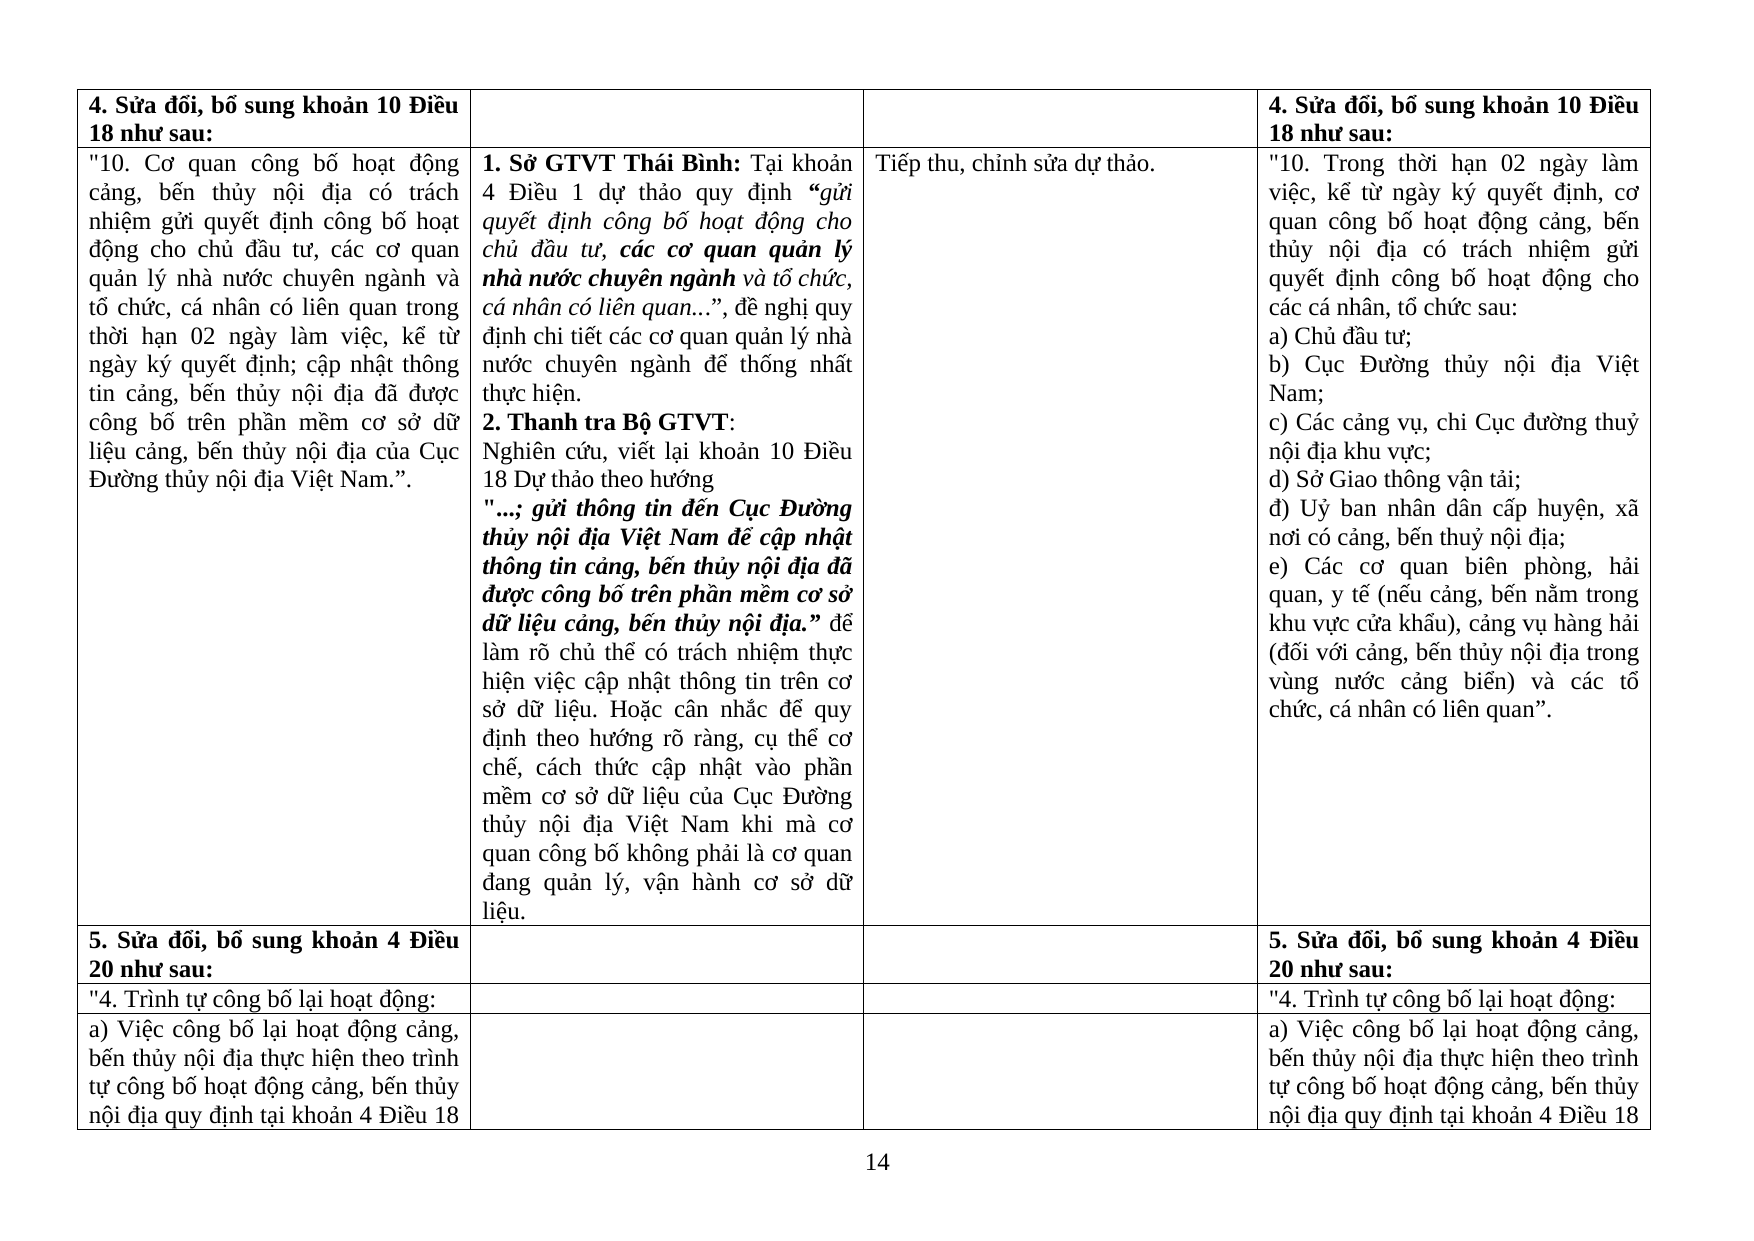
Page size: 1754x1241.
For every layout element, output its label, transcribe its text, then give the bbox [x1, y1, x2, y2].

table_cell [864, 1014, 1257, 1129]
table_cell "10. Cơ quan công bố hoạt động cảng, bến thủy nội địa có trách nhiệm gửi quyết định công bố hoạt động cho chủ đầu tư, các cơ quan quản lý nhà nước chuyên ngành và tổ chức, cá nhân có liên quan trong thời hạn 02 ngày làm việc, kể từ ngày ký quyết định; cập nhật thông tin cảng, bến thủy nội địa đã được công bố trên phần mềm cơ sở dữ liệu cảng, bến thủy nội địa của Cục Đường thủy nội địa Việt Nam.”. [78, 148, 470, 924]
table_cell [864, 926, 1257, 983]
table_cell [471, 926, 863, 983]
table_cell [78, 1014, 470, 1129]
table_cell [864, 984, 1257, 1013]
table_cell 5. Sửa đổi, bổ sung khoản 4 Điều 20 như sau: [78, 926, 470, 983]
table_cell "10. Trong thời hạn 02 ngày làm việc, kể từ ngày ký quyết định, cơ quan công bố hoạt động cảng, bến thủy nội địa có trách nhiệm gửi quyết định công bố hoạt động cho các cá nhân, tổ chức sau: a) Chủ đầu tư; b) Cục Đường thủy nội địa Việt Nam; c) Các cảng vụ, chi Cục đường thuỷ nội địa khu vực; d) Sở Giao thông vận tải; đ) Uỷ ban nhân dân cấp huyện, xã nơi có cảng, bến thuỷ nội địa; e) Các cơ quan biên phòng, hải quan, y tế (nếu cảng, bến nằm trong khu vực cửa khẩu), cảng vụ hàng hải (đối với cảng, bến thủy nội địa trong vùng nước cảng biển) và các tổ chức, cá nhân có liên quan”. [1258, 148, 1650, 924]
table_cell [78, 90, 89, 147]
table_cell Tiếp thu, chỉnh sửa dự thảo. [864, 148, 1257, 924]
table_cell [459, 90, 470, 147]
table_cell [1258, 1014, 1650, 1129]
table_cell [471, 90, 863, 147]
table_cell "4. Trình tự công bố lại hoạt động: [1258, 984, 1650, 1013]
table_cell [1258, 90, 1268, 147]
table_cell [471, 984, 863, 1013]
table_cell [864, 90, 1257, 147]
table_cell [471, 1014, 863, 1129]
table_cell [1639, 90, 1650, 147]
table_cell "4. Trình tự công bố lại hoạt động: [78, 984, 470, 1013]
table_cell 5. Sửa đổi, bổ sung khoản 4 Điều 20 như sau: [1258, 926, 1650, 983]
table_cell 1. Sở GTVT Thái Bình: Tại khoản 4 Điều 1 dự thảo quy định “gửi quyết định công bố hoạt động cho chủ đầu tư, các cơ quan quản lý nhà nước chuyên ngành và tổ chức, cá nhân có liên quan...”, đề nghị quy định chi tiết các cơ quan quản lý nhà nước chuyên ngành để thống nhất thực hiện. 2. Thanh tra Bộ GTVT: Nghiên cứu, viết lại khoản 10 Điều 18 Dự thảo theo hướng "...; gửi thông tin đến Cục Đường thủy nội địa Việt Nam để cập nhật thông tin cảng, bến thủy nội địa đã được công bố trên phần mềm cơ sở dữ liệu cảng, bến thủy nội địa.” để làm rõ chủ thể có trách nhiệm thực hiện việc cập nhật thông tin trên cơ sở dữ liệu. Hoặc cân nhắc để quy định theo hướng rõ ràng, cụ thể cơ chế, cách thức cập nhật vào phần mềm cơ sở dữ liệu của Cục Đường thủy nội địa Việt Nam khi mà cơ quan công bố không phải là cơ quan đang quản lý, vận hành cơ sở dữ liệu. [471, 148, 863, 924]
